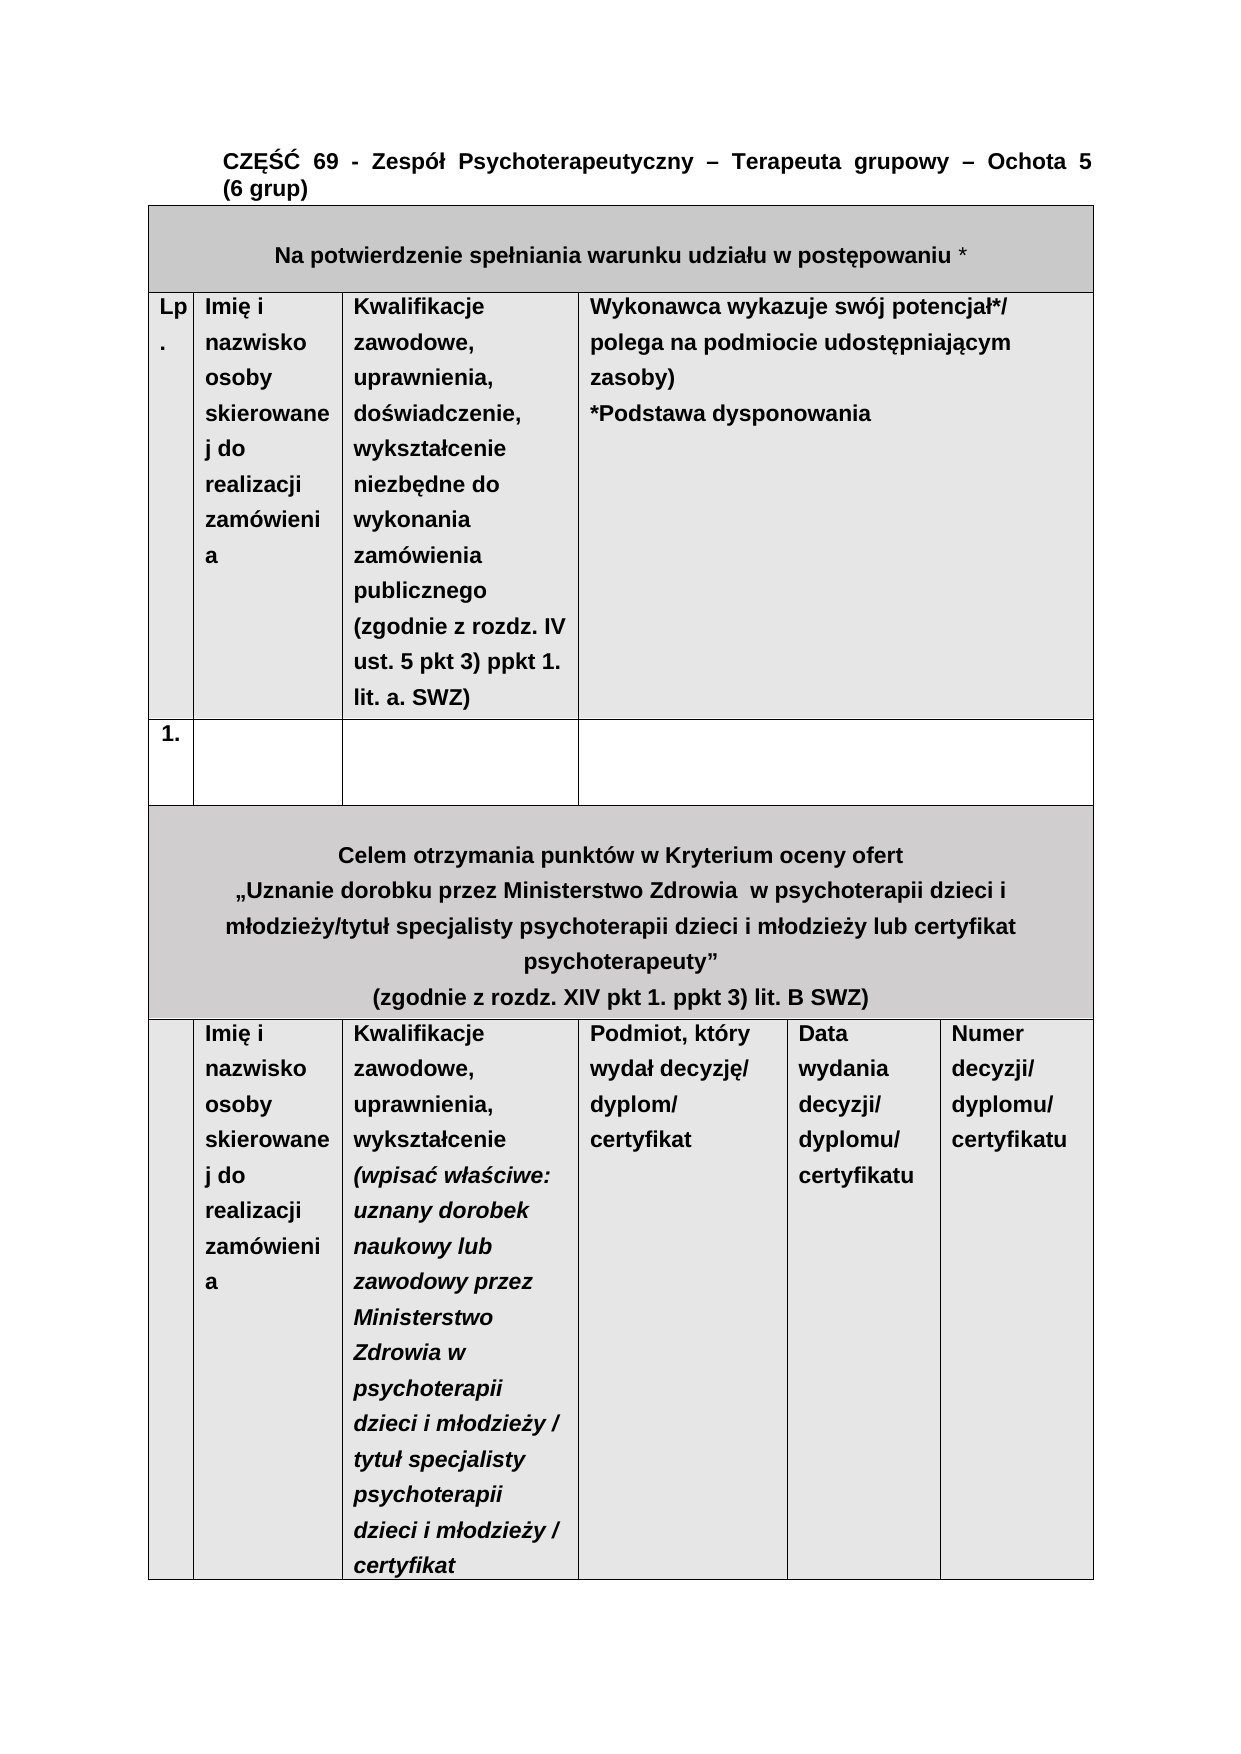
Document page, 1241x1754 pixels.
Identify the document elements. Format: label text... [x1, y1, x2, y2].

table_cell [343, 720, 578, 805]
table_cell 1. [149, 720, 193, 805]
list CZĘŚĆ 69 - Zespół Psychoterapeutyczny – Terapeuta grupowy – Ochota 5 (6 grup) [223, 148, 1093, 201]
table_cell [149, 1020, 193, 1579]
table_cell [941, 1020, 1093, 1579]
table_cell [194, 720, 342, 805]
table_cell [343, 1020, 578, 1579]
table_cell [579, 1020, 787, 1579]
table_cell [579, 720, 1093, 805]
table_cell Kwalifikacje zawodowe, uprawnienia, doświadczenie, wykształcenie niezbędne do wykonania zamówienia publicznego (zgodnie z rozdz. IV ust. 5 pkt 3) ppkt 1. lit. a. SWZ) [343, 293, 578, 718]
table_cell Imię i nazwisko osoby skierowanej do realizacji zamówienia [194, 293, 342, 718]
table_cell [788, 1020, 940, 1579]
table_cell Wykonawca wykazuje swój potencjał*/ polega na podmiocie udostępniającym zasoby) *Podstawa dysponowania [579, 293, 1093, 718]
table_cell Lp. [149, 293, 193, 718]
table_header Na potwierdzenie spełniania warunku udziału w postępowaniu * [149, 206, 1093, 292]
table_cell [194, 1020, 342, 1579]
table_cell Celem otrzymania punktów w Kryterium oceny ofert „Uznanie dorobku przez Ministerstwo Zdrowia w psychoterapii dzieci i młodzieży/tytuł specjalisty psychoterapii dzieci i młodzieży lub certyfikat psychoterapeuty” (zgodnie z rozdz. XIV pkt 1. ppkt 3) lit. B SWZ) [149, 806, 1093, 1018]
